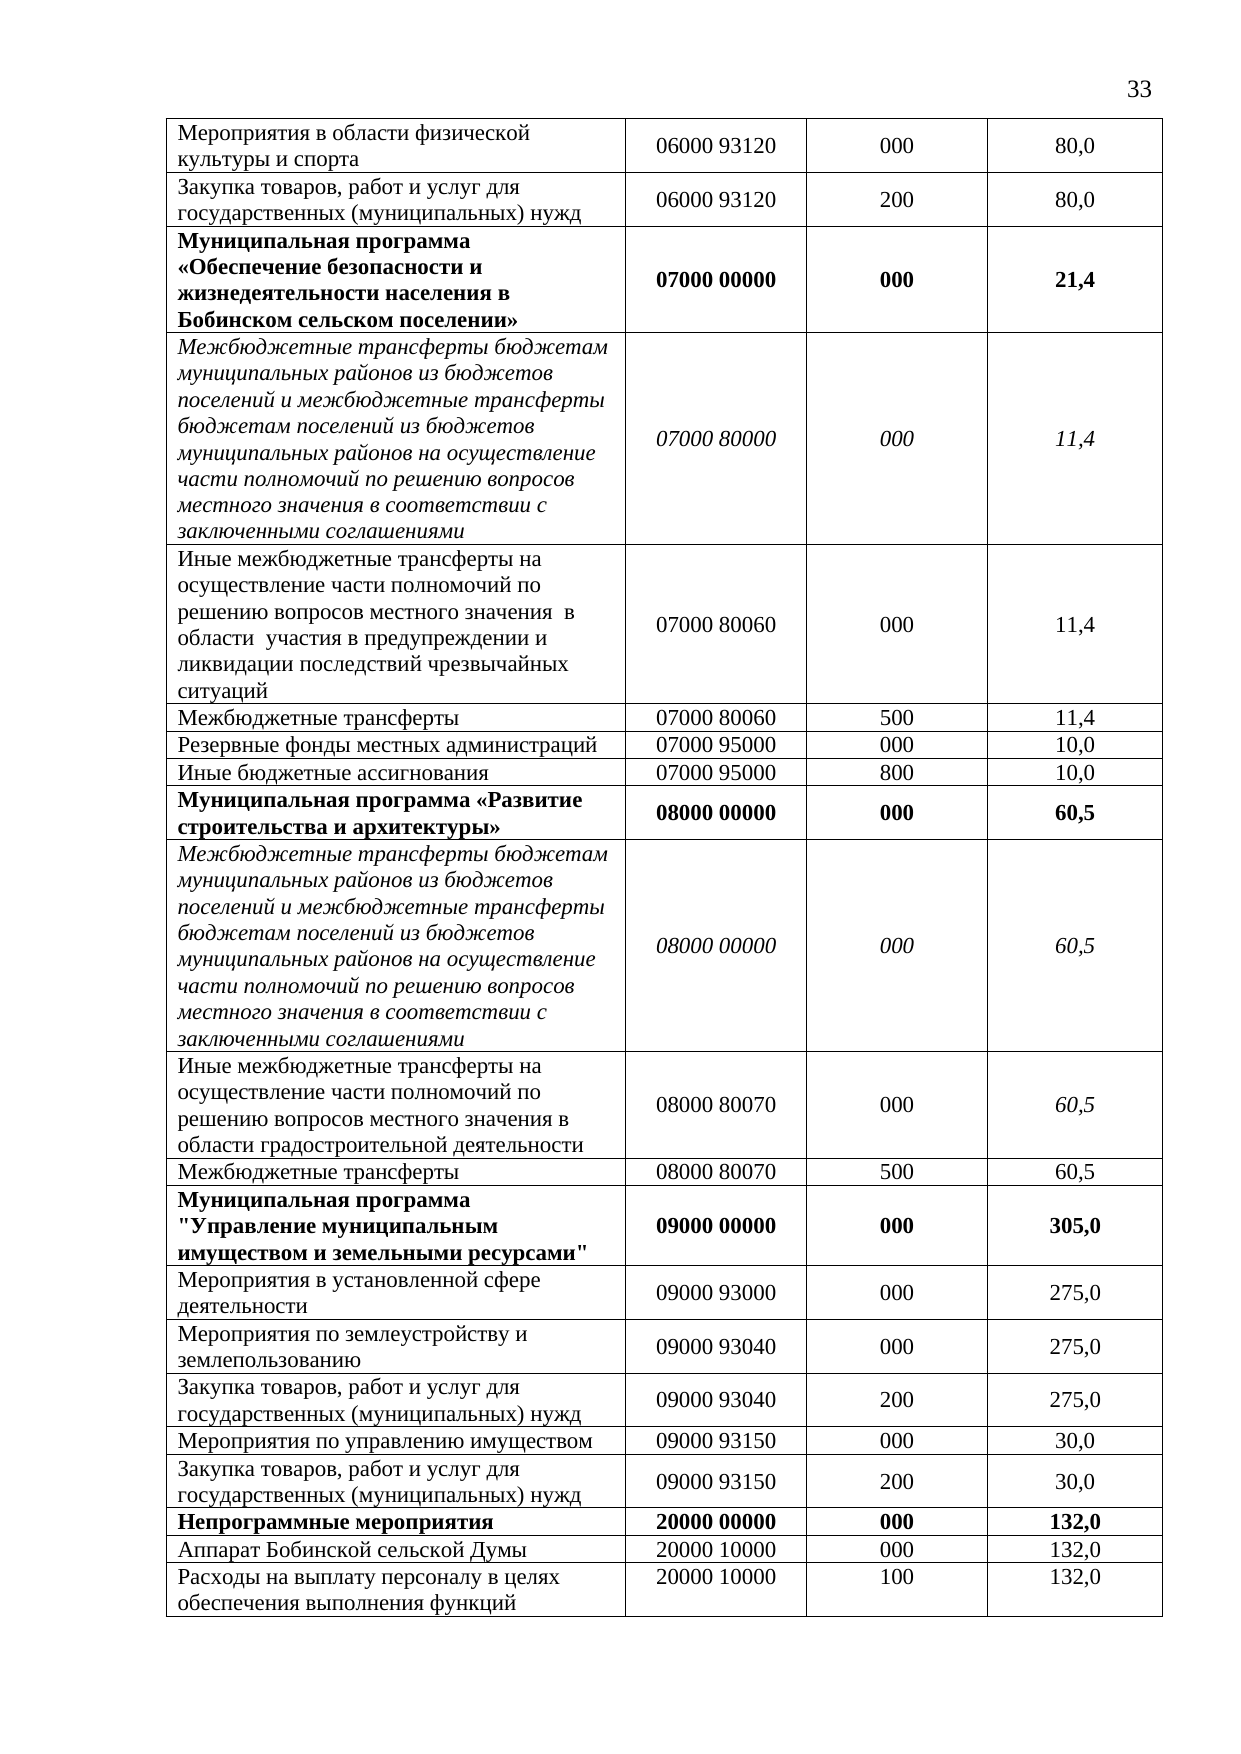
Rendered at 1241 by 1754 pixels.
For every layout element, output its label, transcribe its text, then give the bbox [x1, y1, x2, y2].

table_cell Мероприятия по землеустройству и землепользованию [167, 1320, 625, 1372]
table_cell 11,4 [988, 545, 1162, 703]
table_cell 20000 00000 [626, 1508, 806, 1535]
table_cell 000 [807, 840, 987, 1051]
table_cell Непрограммные мероприятия [167, 1508, 625, 1535]
table_cell 000 [807, 1186, 987, 1265]
table_cell 07000 95000 [626, 732, 806, 758]
table_cell 000 [807, 1508, 987, 1535]
table_cell 60,5 [988, 786, 1162, 839]
table_cell 275,0 [988, 1374, 1162, 1426]
table_cell 60,5 [988, 840, 1162, 1051]
table_cell 200 [807, 1374, 987, 1426]
table_cell 07000 00000 [626, 227, 806, 332]
table_cell 000 [807, 1536, 987, 1562]
table_cell 11,4 [988, 704, 1162, 731]
table_cell Закупка товаров, работ и услуг для государственных (муниципальных) нужд [167, 173, 625, 226]
table_cell Иные межбюджетные трансферты на осуществление части полномочий по решению вопросов местного значения в области участия в предупреждении и ликвидации последствий чрезвычайных ситуаций [167, 545, 625, 703]
table_cell 275,0 [988, 1320, 1162, 1372]
table_cell Закупка товаров, работ и услуг для государственных (муниципальных) нужд [167, 1374, 625, 1426]
table_cell Мероприятия в установленной сфере деятельности [167, 1266, 625, 1319]
table_cell Иные бюджетные ассигнования [167, 759, 625, 785]
table_cell 07000 95000 [626, 759, 806, 785]
table_cell 000 [807, 732, 987, 758]
table_cell 10,0 [988, 759, 1162, 785]
table_cell 500 [807, 1159, 987, 1185]
table_cell Мероприятия по управлению имуществом [167, 1427, 625, 1453]
table_cell 09000 93040 [626, 1374, 806, 1426]
table_cell Муниципальная программа «Обеспечение безопасности и жизнедеятельности населения в Бобинском сельском поселении» [167, 227, 625, 332]
table_cell 10,0 [988, 732, 1162, 758]
table_cell 07000 80000 [626, 333, 806, 544]
table_cell 000 [807, 1266, 987, 1319]
table_cell 06000 93120 [626, 173, 806, 226]
table_cell 11,4 [988, 333, 1162, 544]
table_cell 275,0 [988, 1266, 1162, 1319]
table_cell 60,5 [988, 1052, 1162, 1157]
table_cell Иные межбюджетные трансферты на осуществление части полномочий по решению вопросов местного значения в области градостроительной деятельности [167, 1052, 625, 1157]
table_cell 000 [807, 1427, 987, 1453]
table_cell Межбюджетные трансферты [167, 704, 625, 731]
table_cell 80,0 [988, 119, 1162, 172]
table_cell 200 [807, 173, 987, 226]
table_cell 000 [807, 545, 987, 703]
table_cell Аппарат Бобинской сельской Думы [167, 1536, 625, 1562]
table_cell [167, 1563, 625, 1616]
table_cell 21,4 [988, 227, 1162, 332]
table_cell 000 [807, 786, 987, 839]
table_cell 09000 00000 [626, 1186, 806, 1265]
table_cell 08000 00000 [626, 840, 806, 1051]
table_cell Межбюджетные трансферты [167, 1159, 625, 1185]
table_cell 100 [807, 1563, 987, 1616]
table_cell 09000 93000 [626, 1266, 806, 1319]
table_cell 30,0 [988, 1427, 1162, 1453]
table_cell 07000 80060 [626, 545, 806, 703]
table_cell 09000 93040 [626, 1320, 806, 1372]
table_cell Межбюджетные трансферты бюджетам муниципальных районов из бюджетов поселений и межбюджетные трансферты бюджетам поселений из бюджетов муниципальных районов на осуществление части полномочий по решению вопросов местного значения в соответствии с заключенными соглашениями [167, 840, 625, 1051]
table_cell Мероприятия в области физической культуры и спорта [167, 119, 625, 172]
table_cell 09000 93150 [626, 1455, 806, 1507]
table_cell 500 [807, 704, 987, 731]
table_cell Резервные фонды местных администраций [167, 732, 625, 758]
table_cell 000 [807, 227, 987, 332]
table_cell 08000 00000 [626, 786, 806, 839]
table_cell 20000 10000 [626, 1563, 806, 1616]
table_cell 07000 80060 [626, 704, 806, 731]
table_cell 20000 10000 [626, 1536, 806, 1562]
table_cell 08000 80070 [626, 1052, 806, 1157]
table_cell 000 [807, 1320, 987, 1372]
table_cell 132,0 [988, 1563, 1162, 1616]
table_cell 132,0 [988, 1508, 1162, 1535]
table_cell 30,0 [988, 1455, 1162, 1507]
table_cell 08000 80070 [626, 1159, 806, 1185]
table_cell Муниципальная программа «Развитие строительства и архитектуры» [167, 786, 625, 839]
table_cell 06000 93120 [626, 119, 806, 172]
table_cell 000 [807, 1052, 987, 1157]
table_cell 800 [807, 759, 987, 785]
table_cell Межбюджетные трансферты бюджетам муниципальных районов из бюджетов поселений и межбюджетные трансферты бюджетам поселений из бюджетов муниципальных районов на осуществление части полномочий по решению вопросов местного значения в соответствии с заключенными соглашениями [167, 333, 625, 544]
table_cell 200 [807, 1455, 987, 1507]
table_cell Муниципальная программа "Управление муниципальным имуществом и земельными ресурсами" [167, 1186, 625, 1265]
table_cell 80,0 [988, 173, 1162, 226]
table_cell 305,0 [988, 1186, 1162, 1265]
table_cell 09000 93150 [626, 1427, 806, 1453]
table_cell 132,0 [988, 1536, 1162, 1562]
table_cell 000 [807, 333, 987, 544]
table_cell 000 [807, 119, 987, 172]
table_cell Закупка товаров, работ и услуг для государственных (муниципальных) нужд [167, 1455, 625, 1507]
table_cell 60,5 [988, 1159, 1162, 1185]
